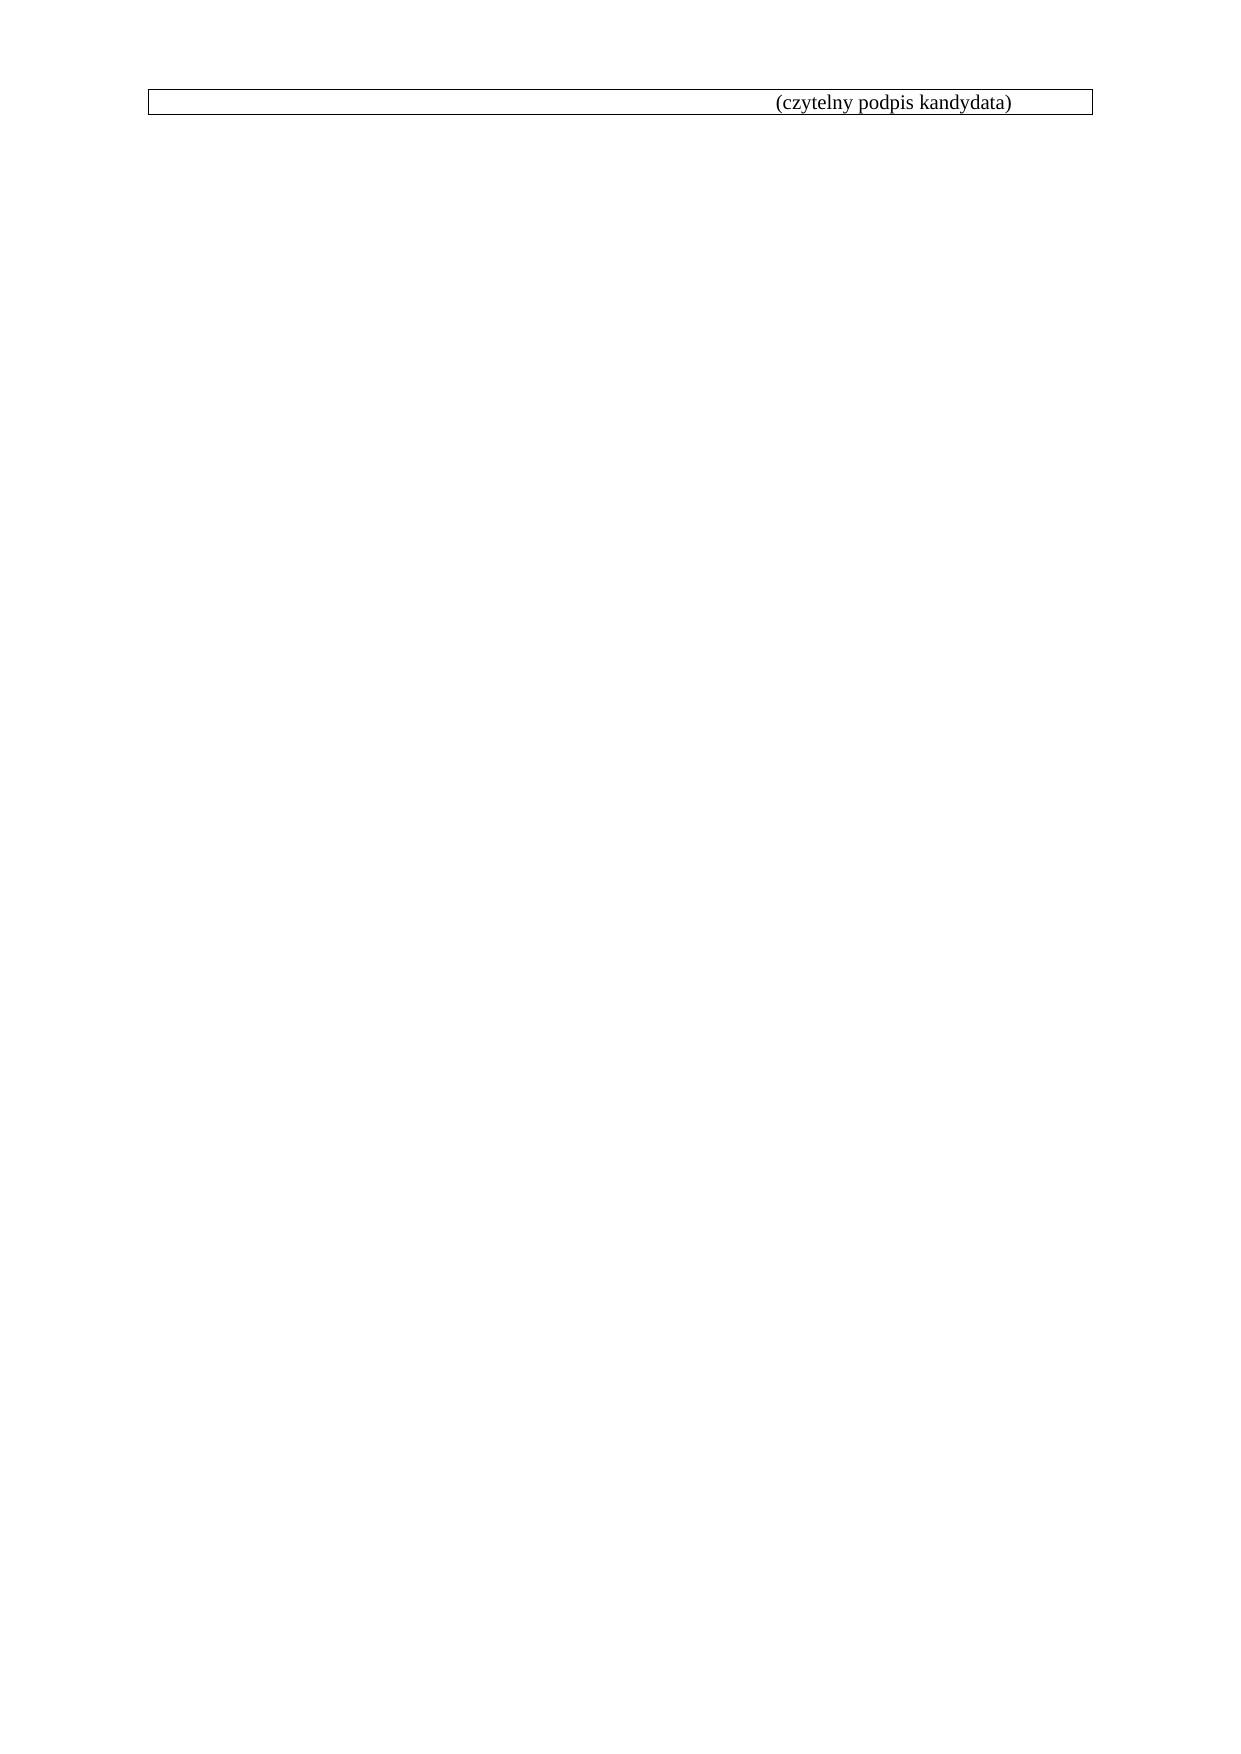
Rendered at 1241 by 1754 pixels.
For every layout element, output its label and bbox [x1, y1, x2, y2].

table_cell [149, 90, 1092, 114]
